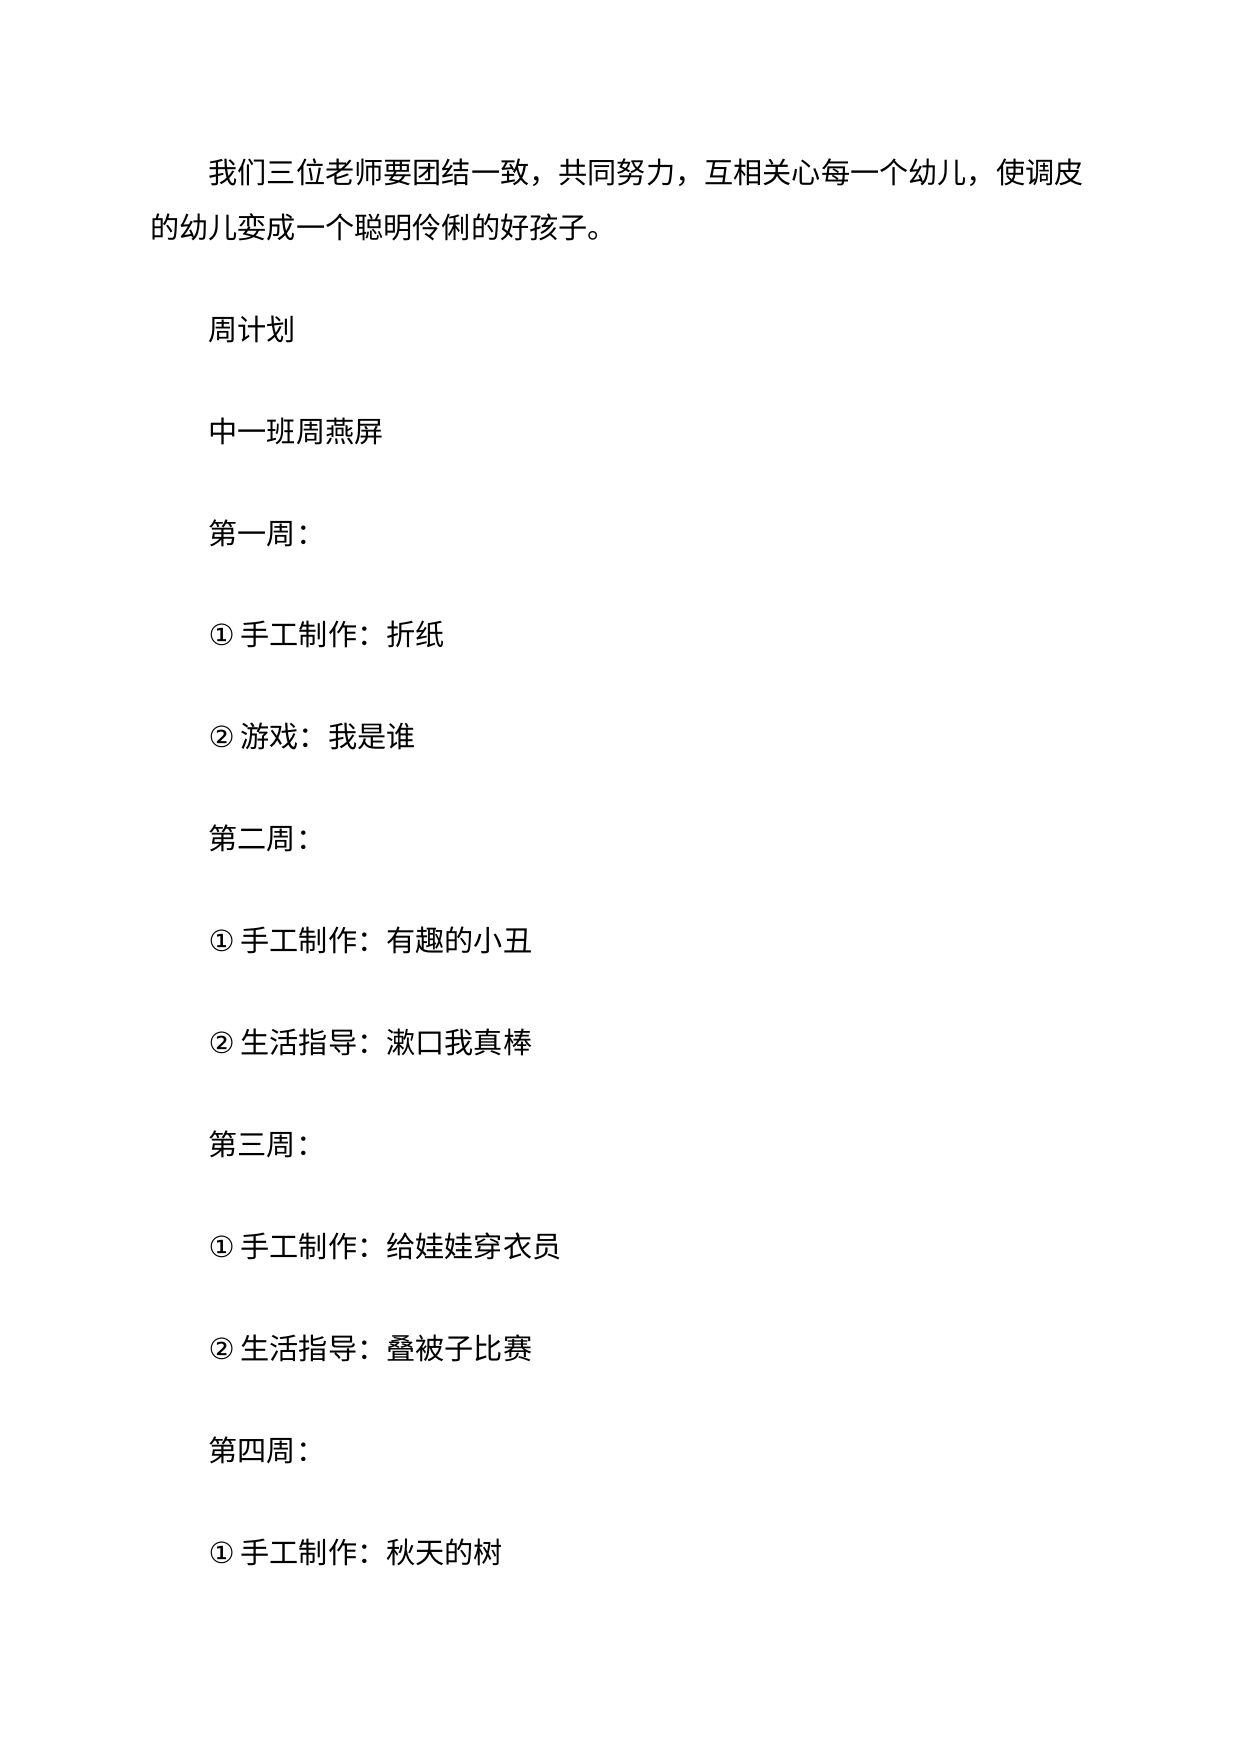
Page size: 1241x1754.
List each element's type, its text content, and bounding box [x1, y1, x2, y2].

text 第四周： [150, 1427, 1090, 1470]
text ①手工制作：折纸 [150, 612, 1090, 654]
text ②游戏：我是谁 [150, 714, 1090, 756]
text 第三周： [150, 1122, 1090, 1164]
text 我们三位老师要团结一致，共同努力，互相关心每一个幼儿，使调皮的幼儿娈成一个聪明伶俐的好孩子。 [150, 150, 1090, 247]
text ①手工制作：秋天的树 [150, 1529, 1090, 1572]
text ①手工制作：有趣的小丑 [150, 918, 1090, 960]
text ①手工制作：给娃娃穿衣员 [150, 1223, 1090, 1266]
text 第二周： [150, 816, 1090, 858]
text 周计划 [150, 307, 1090, 349]
text ②生活指导：漱口我真棒 [150, 1020, 1090, 1062]
text 中一班周燕屏 [150, 408, 1090, 451]
text 第一周： [150, 510, 1090, 552]
text ②生活指导：叠被子比赛 [150, 1325, 1090, 1368]
